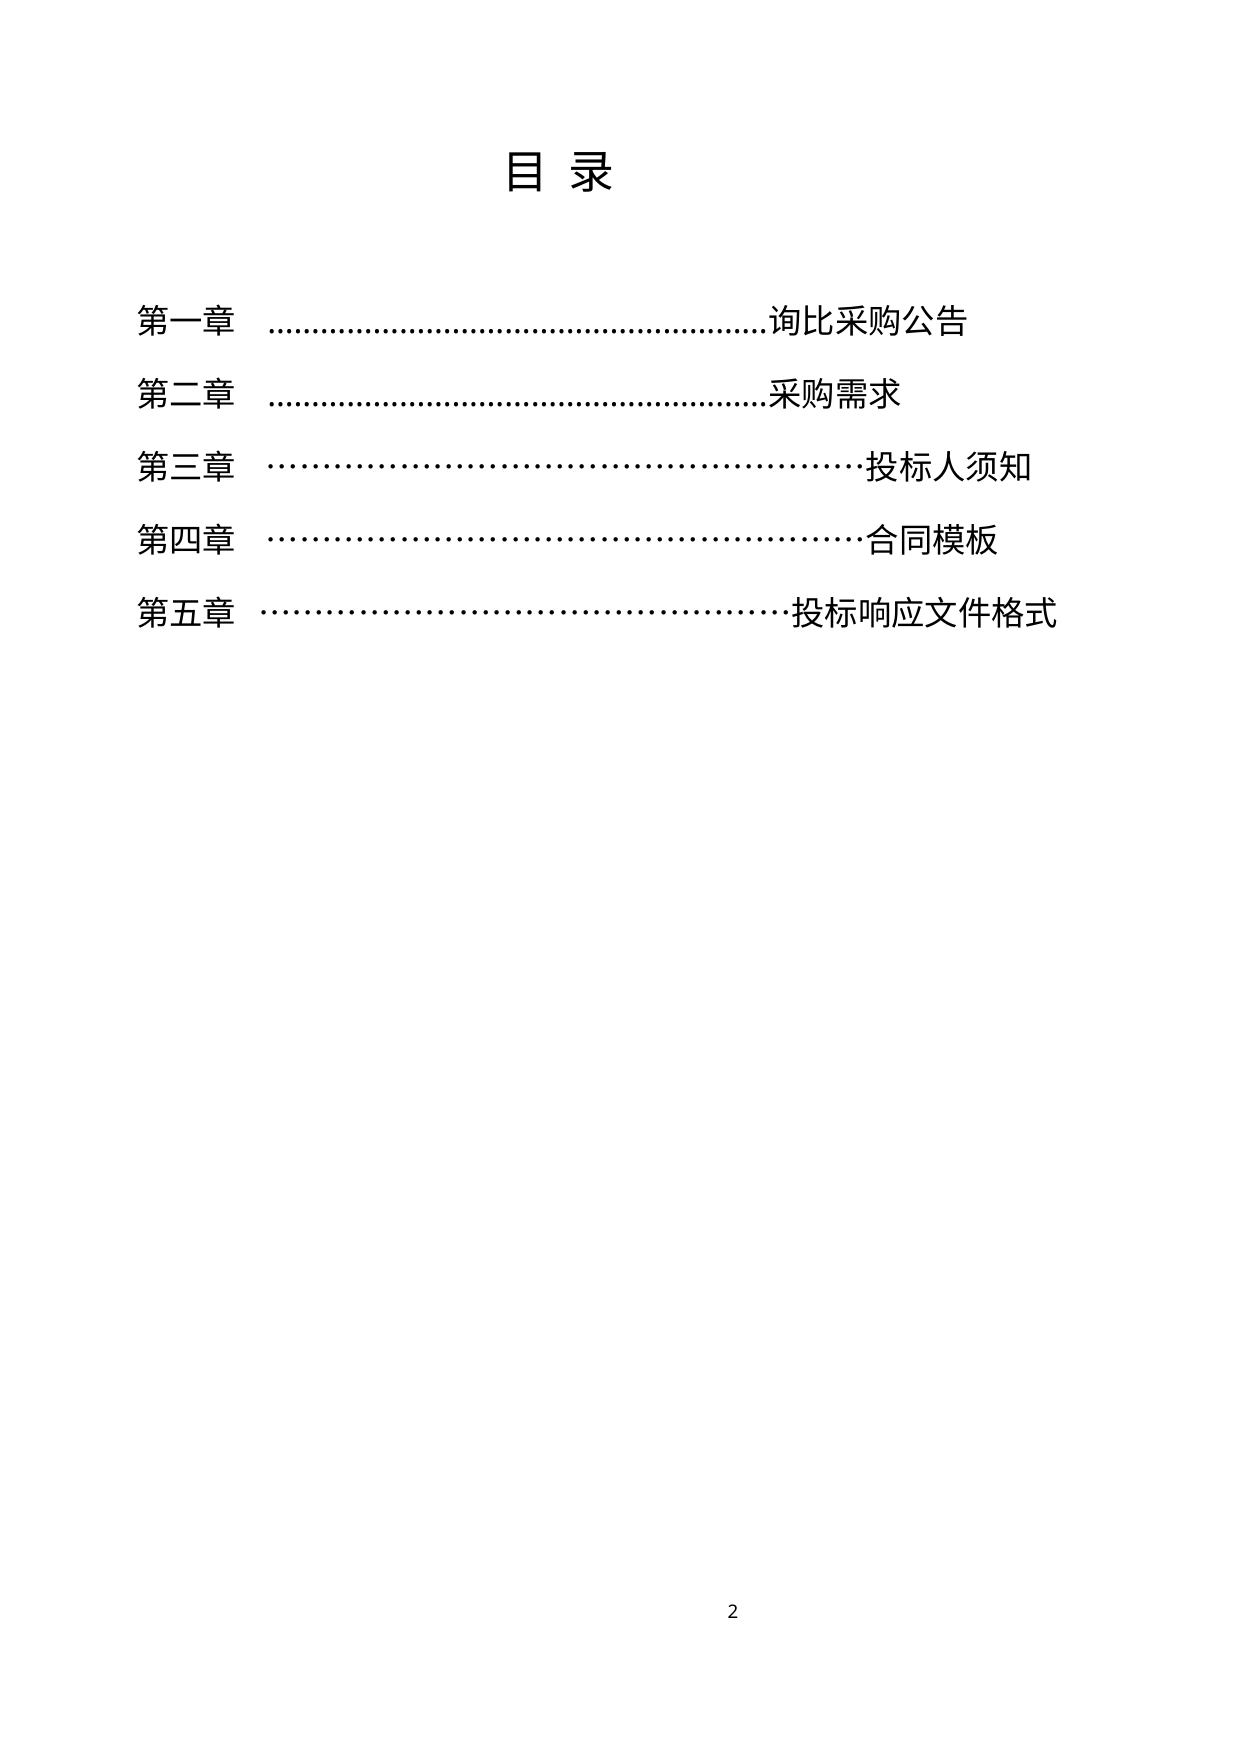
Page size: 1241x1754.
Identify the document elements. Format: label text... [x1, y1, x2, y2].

text 第三章 ………………………………………………投标人须知 [136, 421, 1104, 494]
text 第四章 ………………………………………………合同模板 [136, 494, 1104, 567]
list …………………………………………………采购需求 [136, 348, 1104, 421]
text 第五章 …………………………………………投标响应文件格式 [136, 567, 1104, 639]
list …………………………………………………询比采购公告 [136, 275, 1104, 348]
text 目 录 [136, 136, 1104, 202]
